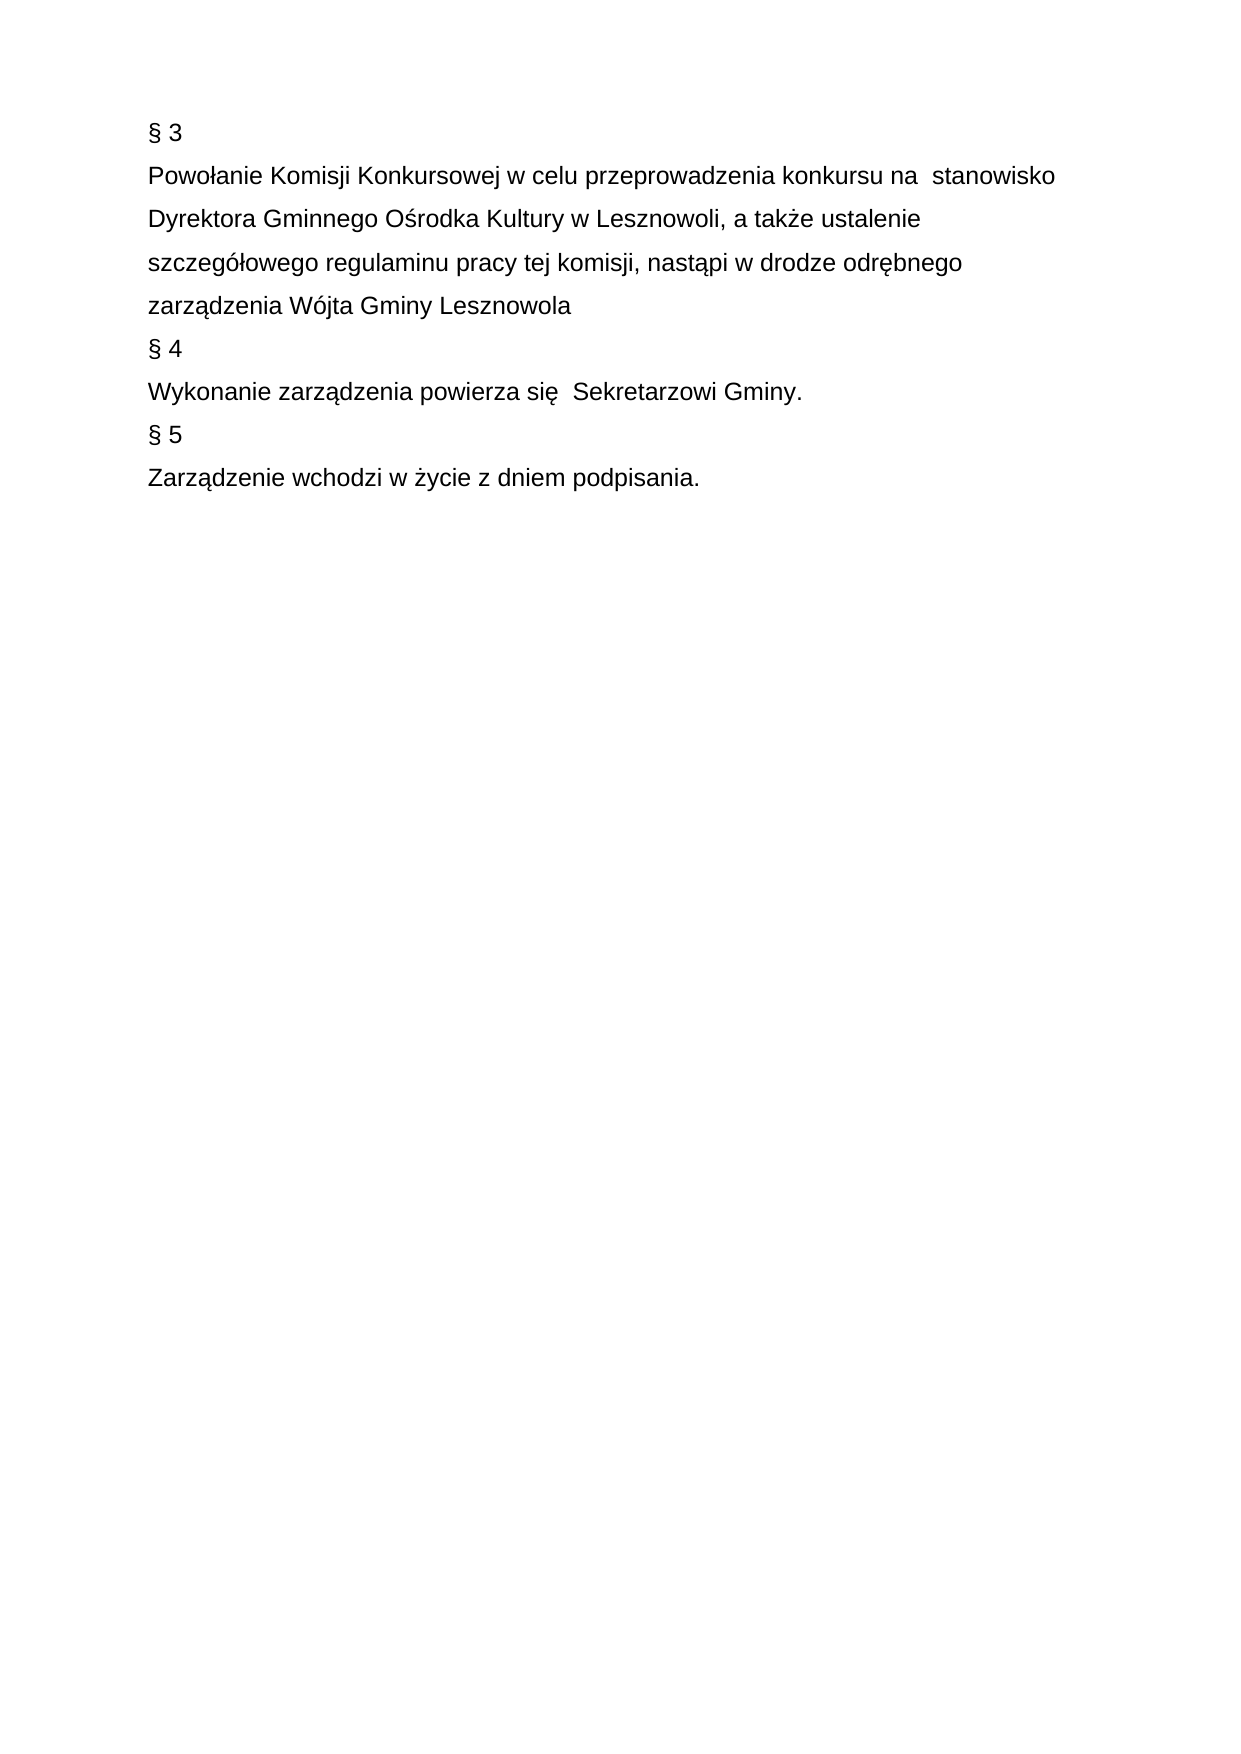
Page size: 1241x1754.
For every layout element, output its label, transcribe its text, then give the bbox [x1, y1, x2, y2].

text Powołanie Komisji Konkursowej w celu przeprowadzenia konkursu na stanowisko Dyrektora Gminnego Ośrodka Kultury w Lesznowoli, a także ustalenie szczegółowego regulaminu pracy tej komisji, nastąpi w drodze odrębnego zarządzenia Wójta Gminy Lesznowola [148, 161, 1093, 319]
text § 4 [148, 334, 1093, 362]
list § 3 [148, 118, 1093, 147]
text Wykonanie zarządzenia powierza się Sekretarzowi Gminy. [148, 377, 1093, 406]
list § 5 [148, 420, 1093, 449]
text Zarządzenie wchodzi w życie z dniem podpisania. [148, 463, 1093, 492]
